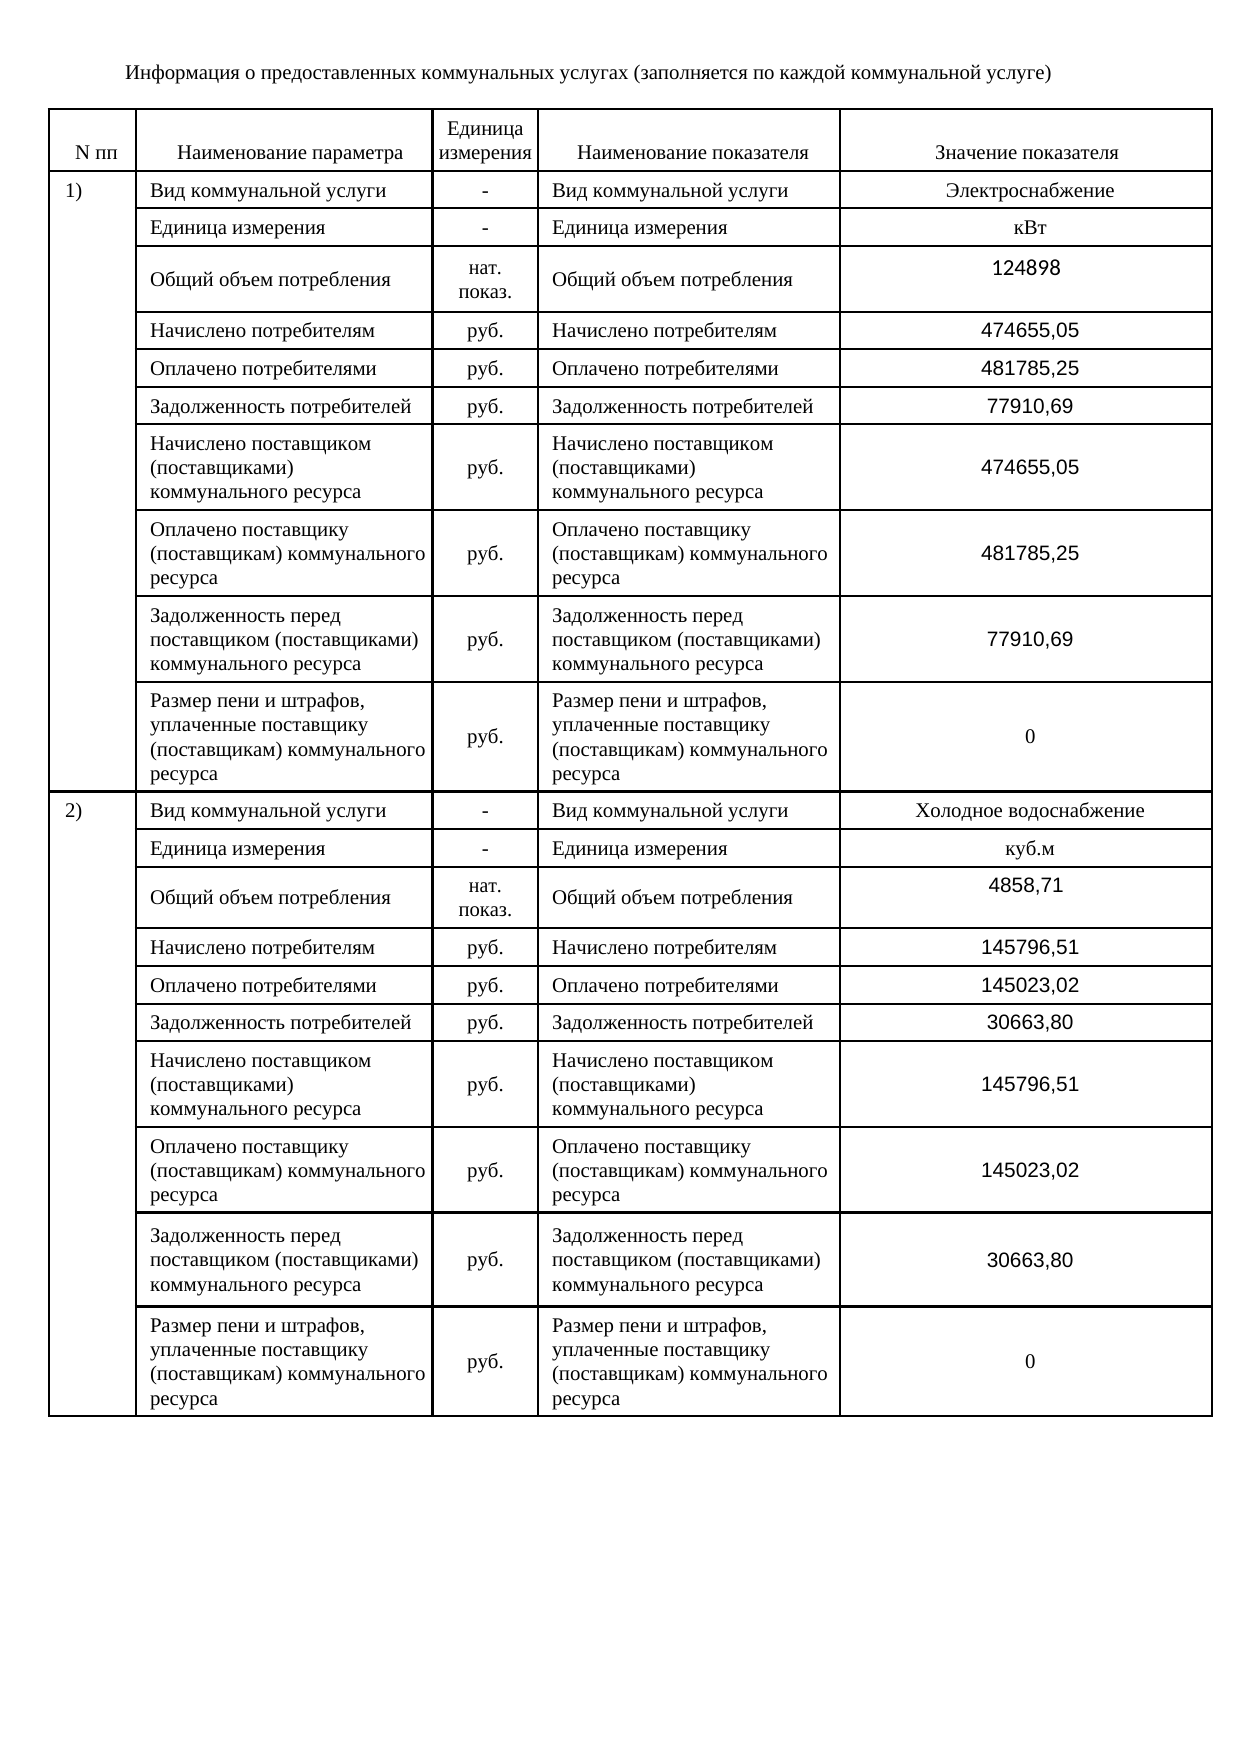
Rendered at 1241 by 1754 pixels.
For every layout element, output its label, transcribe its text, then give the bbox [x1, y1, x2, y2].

table_header N пп [50, 110, 135, 170]
table_cell Общий объем потребления [539, 247, 839, 311]
table_cell Начислено потребителям [539, 313, 839, 348]
table_cell Оплачено поставщику (поставщикам) коммунального ресурса [137, 511, 431, 595]
table_cell Задолженность потребителей [539, 388, 839, 423]
table_cell Задолженность перед поставщиком (поставщиками) коммунального ресурса [539, 597, 839, 681]
table_cell Оплачено потребителями [137, 967, 431, 1002]
table_cell Оплачено поставщику (поставщикам) коммунального ресурса [137, 1128, 431, 1211]
table_cell руб. [434, 511, 537, 595]
table_cell 4858,71 [841, 868, 1211, 927]
table_cell Оплачено потребителями [539, 967, 839, 1002]
table_cell 30663,80 [841, 1005, 1211, 1040]
table_cell Оплачено поставщику (поставщикам) коммунального ресурса [539, 511, 839, 595]
table_cell 77910,69 [841, 597, 1211, 681]
table_cell Задолженность перед поставщиком (поставщиками) коммунального ресурса [137, 1214, 431, 1305]
table_cell Размер пени и штрафов, уплаченные поставщику (поставщикам) коммунального ресурса [137, 1308, 431, 1415]
table_cell Холодное водоснабжение [841, 793, 1211, 828]
table_cell руб. [434, 929, 537, 965]
table_cell руб. [434, 683, 537, 790]
table_cell руб. [434, 1042, 537, 1126]
table_cell 145796,51 [841, 929, 1211, 965]
table_cell Начислено поставщиком (поставщиками) коммунального ресурса [137, 425, 431, 509]
table_cell Электроснабжение [841, 172, 1211, 207]
table_cell руб. [434, 1128, 537, 1211]
table_cell - [434, 793, 537, 828]
text Информация о предоставленных коммунальных услугах (заполняется по каждой коммунальной услуге) [125, 59, 1205, 84]
table_cell Начислено потребителям [137, 929, 431, 965]
table_cell руб. [434, 1308, 537, 1415]
table_header Наименование показателя [539, 110, 839, 170]
table_header Наименование параметра [137, 110, 431, 170]
table_cell 77910,69 [841, 388, 1211, 423]
table_cell руб. [434, 388, 537, 423]
table_cell 474655,05 [841, 425, 1211, 509]
table_cell Единица измерения [137, 830, 431, 866]
table_cell Начислено потребителям [137, 313, 431, 348]
table_cell Начислено поставщиком (поставщиками) коммунального ресурса [539, 425, 839, 509]
table_cell Единица измерения [137, 209, 431, 245]
table_cell Оплачено потребителями [539, 350, 839, 386]
table_cell Размер пени и штрафов, уплаченные поставщику (поставщикам) коммунального ресурса [137, 683, 431, 790]
table_cell Оплачено потребителями [137, 350, 431, 386]
table_cell Задолженность потребителей [137, 388, 431, 423]
table_cell Размер пени и штрафов, уплаченные поставщику (поставщикам) коммунального ресурса [539, 683, 839, 790]
table_cell 0 [841, 683, 1211, 790]
table_cell нат. показ. [434, 868, 537, 927]
table_cell кВт [841, 209, 1211, 245]
table_cell руб. [434, 350, 537, 386]
table_cell 1) [50, 172, 135, 790]
table_cell - [434, 830, 537, 866]
table_cell Задолженность перед поставщиком (поставщиками) коммунального ресурса [137, 597, 431, 681]
table_cell - [434, 209, 537, 245]
table_cell руб. [434, 313, 537, 348]
table_cell 145796,51 [841, 1042, 1211, 1126]
table_cell Оплачено поставщику (поставщикам) коммунального ресурса [539, 1128, 839, 1211]
table_cell 30663,80 [841, 1214, 1211, 1305]
table_cell Вид коммунальной услуги [539, 172, 839, 207]
table_cell Вид коммунальной услуги [137, 172, 431, 207]
table_cell 2) [50, 793, 135, 1415]
table_cell Задолженность потребителей [137, 1005, 431, 1040]
table_cell Начислено поставщиком (поставщиками) коммунального ресурса [539, 1042, 839, 1126]
table_cell 481785,25 [841, 511, 1211, 595]
table_cell Задолженность потребителей [539, 1005, 839, 1040]
table_cell 0 [841, 1308, 1211, 1415]
table_cell Единица измерения [539, 209, 839, 245]
table_cell руб. [434, 1214, 537, 1305]
table_cell руб. [434, 425, 537, 509]
table_cell 145023,02 [841, 1128, 1211, 1211]
table_header Единица измерения [434, 110, 537, 170]
table_cell Начислено потребителям [539, 929, 839, 965]
table_cell Вид коммунальной услуги [137, 793, 431, 828]
table_cell 145023,02 [841, 967, 1211, 1002]
table_cell Размер пени и штрафов, уплаченные поставщику (поставщикам) коммунального ресурса [539, 1308, 839, 1415]
table_cell руб. [434, 1005, 537, 1040]
table_cell Общий объем потребления [137, 247, 431, 311]
table_cell Вид коммунальной услуги [539, 793, 839, 828]
table_cell Начислено поставщиком (поставщиками) коммунального ресурса [137, 1042, 431, 1126]
table_cell 474655,05 [841, 313, 1211, 348]
table_header Значение показателя [841, 110, 1211, 170]
table_cell Единица измерения [539, 830, 839, 866]
table_cell руб. [434, 597, 537, 681]
table_cell нат. показ. [434, 247, 537, 311]
table_cell Задолженность перед поставщиком (поставщиками) коммунального ресурса [539, 1214, 839, 1305]
table_cell 124898 [841, 247, 1211, 311]
table_cell Общий объем потребления [539, 868, 839, 927]
table_cell 481785,25 [841, 350, 1211, 386]
table_cell куб.м [841, 830, 1211, 866]
table_cell Общий объем потребления [137, 868, 431, 927]
table_cell - [434, 172, 537, 207]
table_cell руб. [434, 967, 537, 1002]
